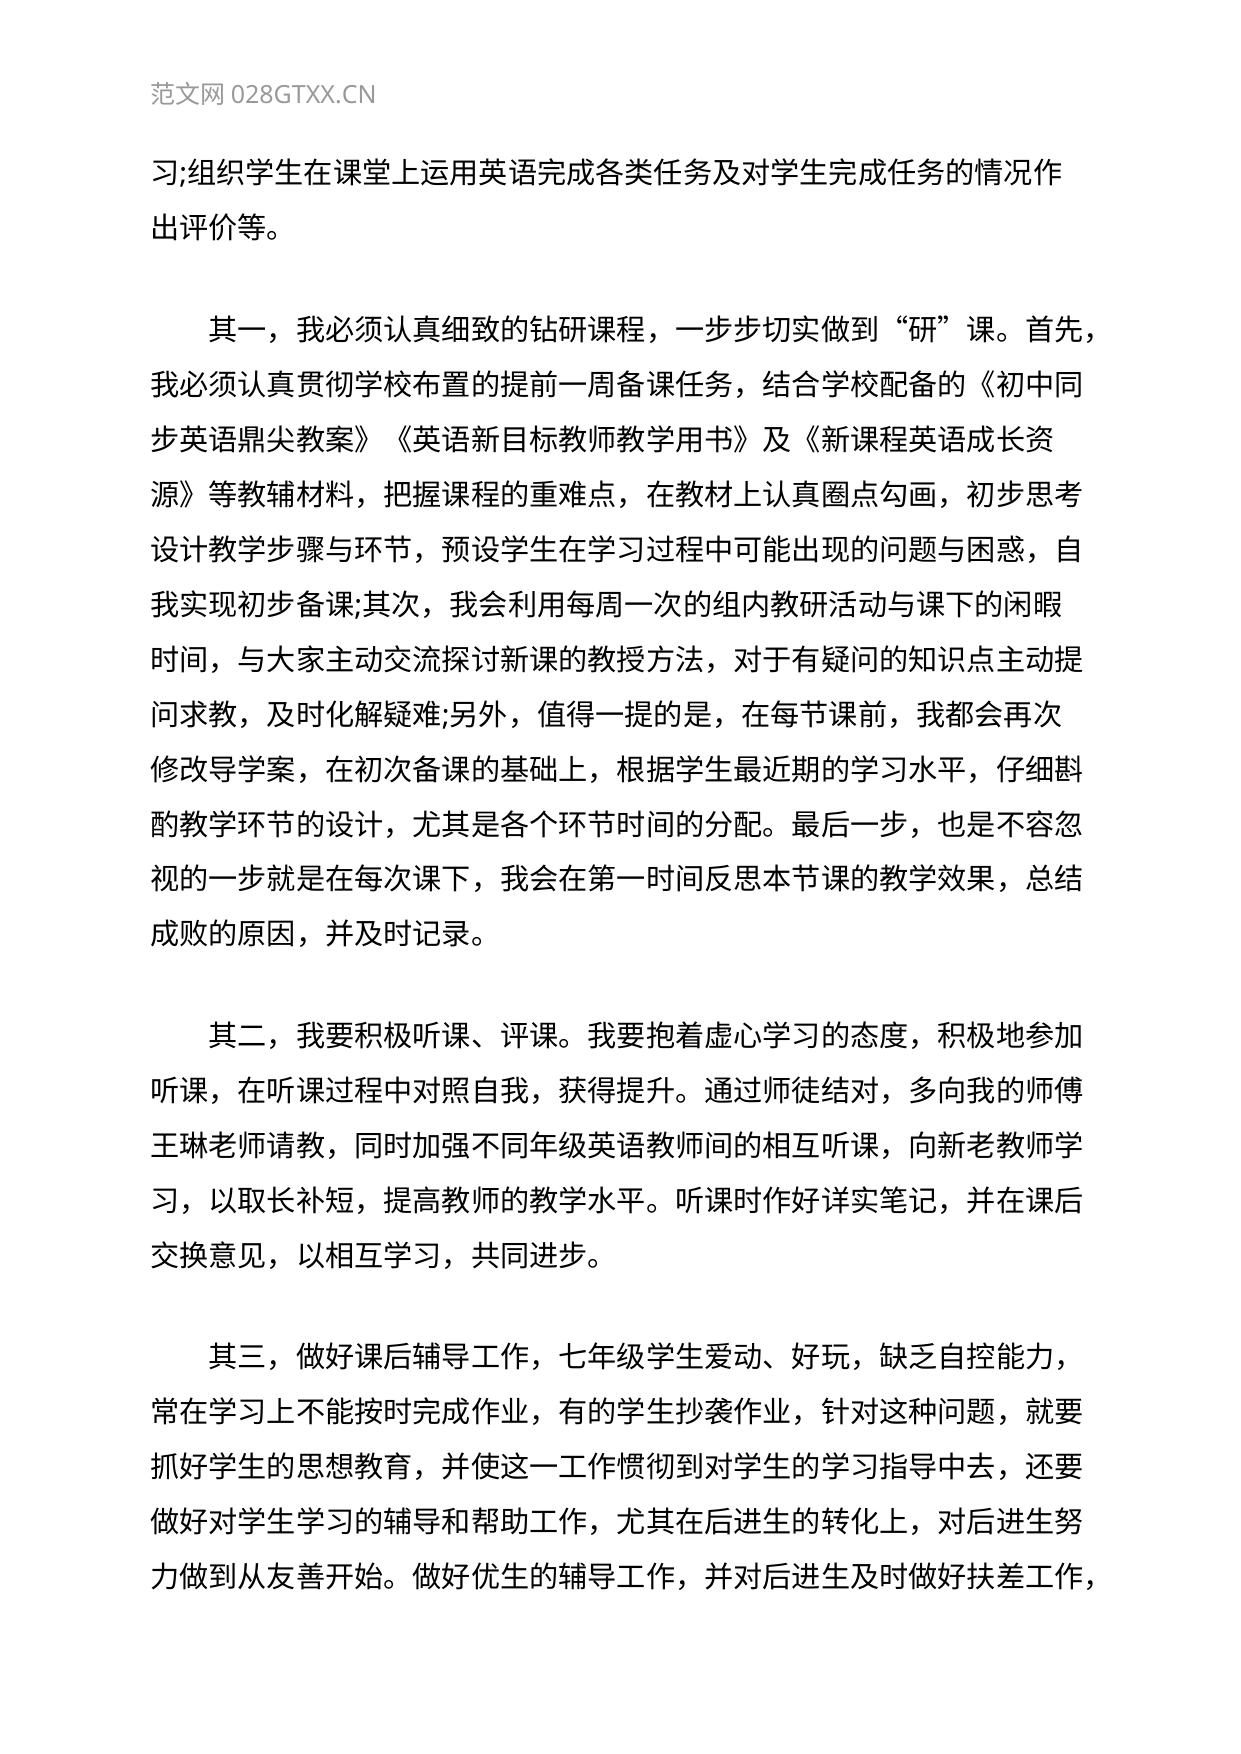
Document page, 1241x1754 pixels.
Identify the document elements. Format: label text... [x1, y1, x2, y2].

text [150, 150, 1090, 247]
text 其二，我要积极听课、评课。我要抱着虚心学习的态度，积极地参加听课，在听课过程中对照自我，获得提升。通过师徒结对，多向我的师傅王琳老师请教，同时加强不同年级英语教师间的相互听课，向新老教师学习，以取长补短，提高教师的教学水平。听课时作好详实笔记，并在课后交换意见，以相互学习，共同进步。 [150, 1013, 1090, 1274]
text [150, 1334, 1090, 1596]
text 其一，我必须认真细致的钻研课程，一步步切实做到“研”课。首先，我必须认真贯彻学校布置的提前一周备课任务，结合学校配备的《初中同步英语鼎尖教案》《英语新目标教师教学用书》及《新课程英语成长资源》等教辅材料，把握课程的重难点，在教材上认真圈点勾画，初步思考设计教学步骤与环节，预设学生在学习过程中可能出现的问题与困惑，自我实现初步备课;其次，我会利用每周一次的组内教研活动与课下的闲暇时间，与大家主动交流探讨新课的教授方法，对于有疑问的知识点主动提问求教，及时化解疑难;另外，值得一提的是，在每节课前，我都会再次修改导学案，在初次备课的基础上，根据学生最近期的学习水平，仔细斟酌教学环节的设计，尤其是各个环节时间的分配。最后一步，也是不容忽视的一步就是在每次课下，我会在第一时间反思本节课的教学效果，总结成败的原因，并及时记录。 [150, 307, 1090, 953]
